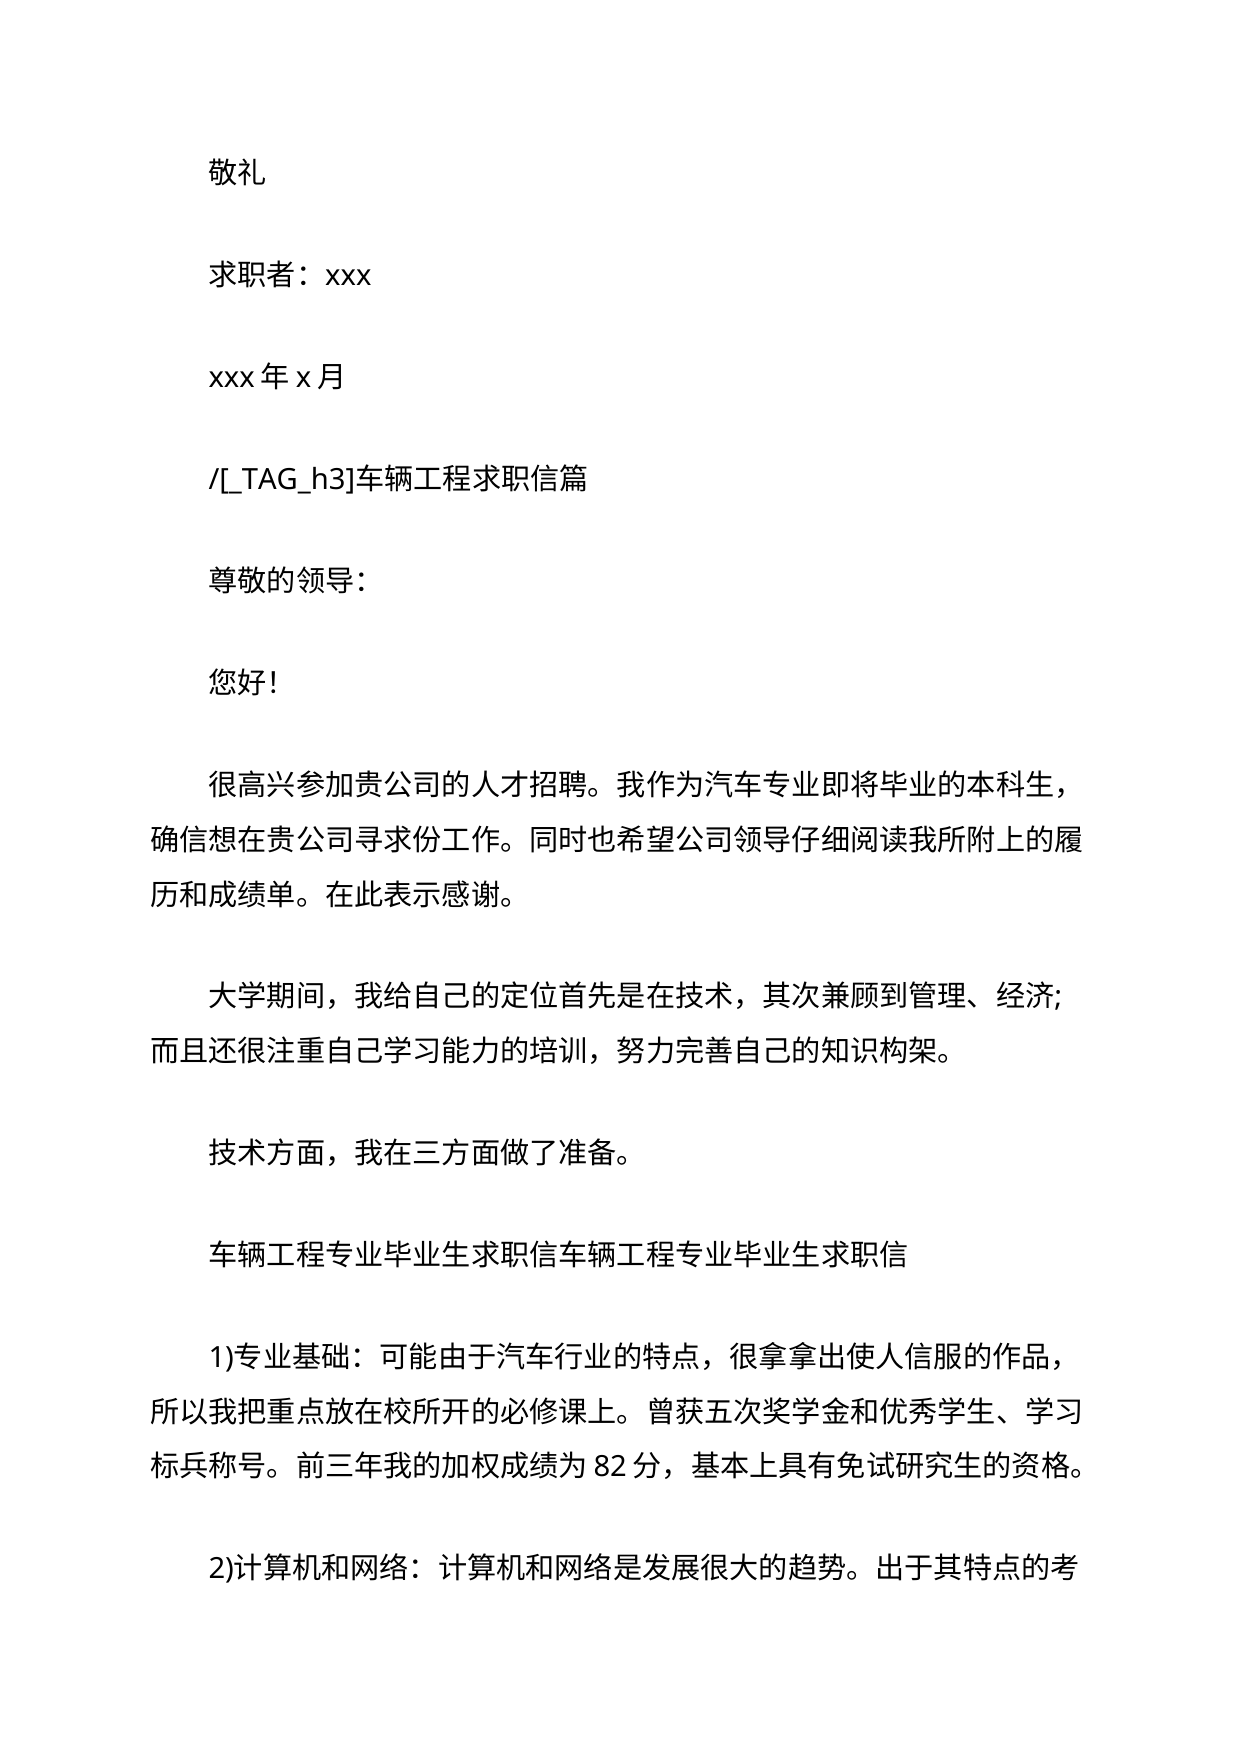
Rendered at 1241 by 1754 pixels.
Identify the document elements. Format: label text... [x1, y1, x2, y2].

text 车辆工程专业毕业生求职信车辆工程专业毕业生求职信 [150, 1231, 1090, 1274]
text 求职者：xxx [150, 252, 1090, 294]
text 大学期间，我给自己的定位首先是在技术，其次兼顾到管理、经济;而且还很注重自己学习能力的培训，努力完善自己的知识构架。 [150, 973, 1090, 1070]
text 您好！ [150, 659, 1090, 702]
text 敬礼 [150, 150, 1090, 192]
text 很高兴参加贵公司的人才招聘。我作为汽车专业即将毕业的本科生，确信想在贵公司寻求份工作。同时也希望公司领导仔细阅读我所附上的履历和成绩单。在此表示感谢。 [150, 761, 1090, 913]
text 尊敬的领导： [150, 558, 1090, 600]
text /[_TAG_h3]车辆工程求职信篇 [150, 456, 1090, 498]
text 技术方面，我在三方面做了准备。 [150, 1129, 1090, 1172]
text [150, 1545, 1090, 1587]
text 1)专业基础：可能由于汽车行业的特点，很拿拿出使人信服的作品，所以我把重点放在校所开的必修课上。曾获五次奖学金和优秀学生、学习标兵称号。前三年我的加权成绩为82分，基本上具有免试研究生的资格。 [150, 1333, 1090, 1485]
text xxx年x月 [150, 354, 1090, 396]
